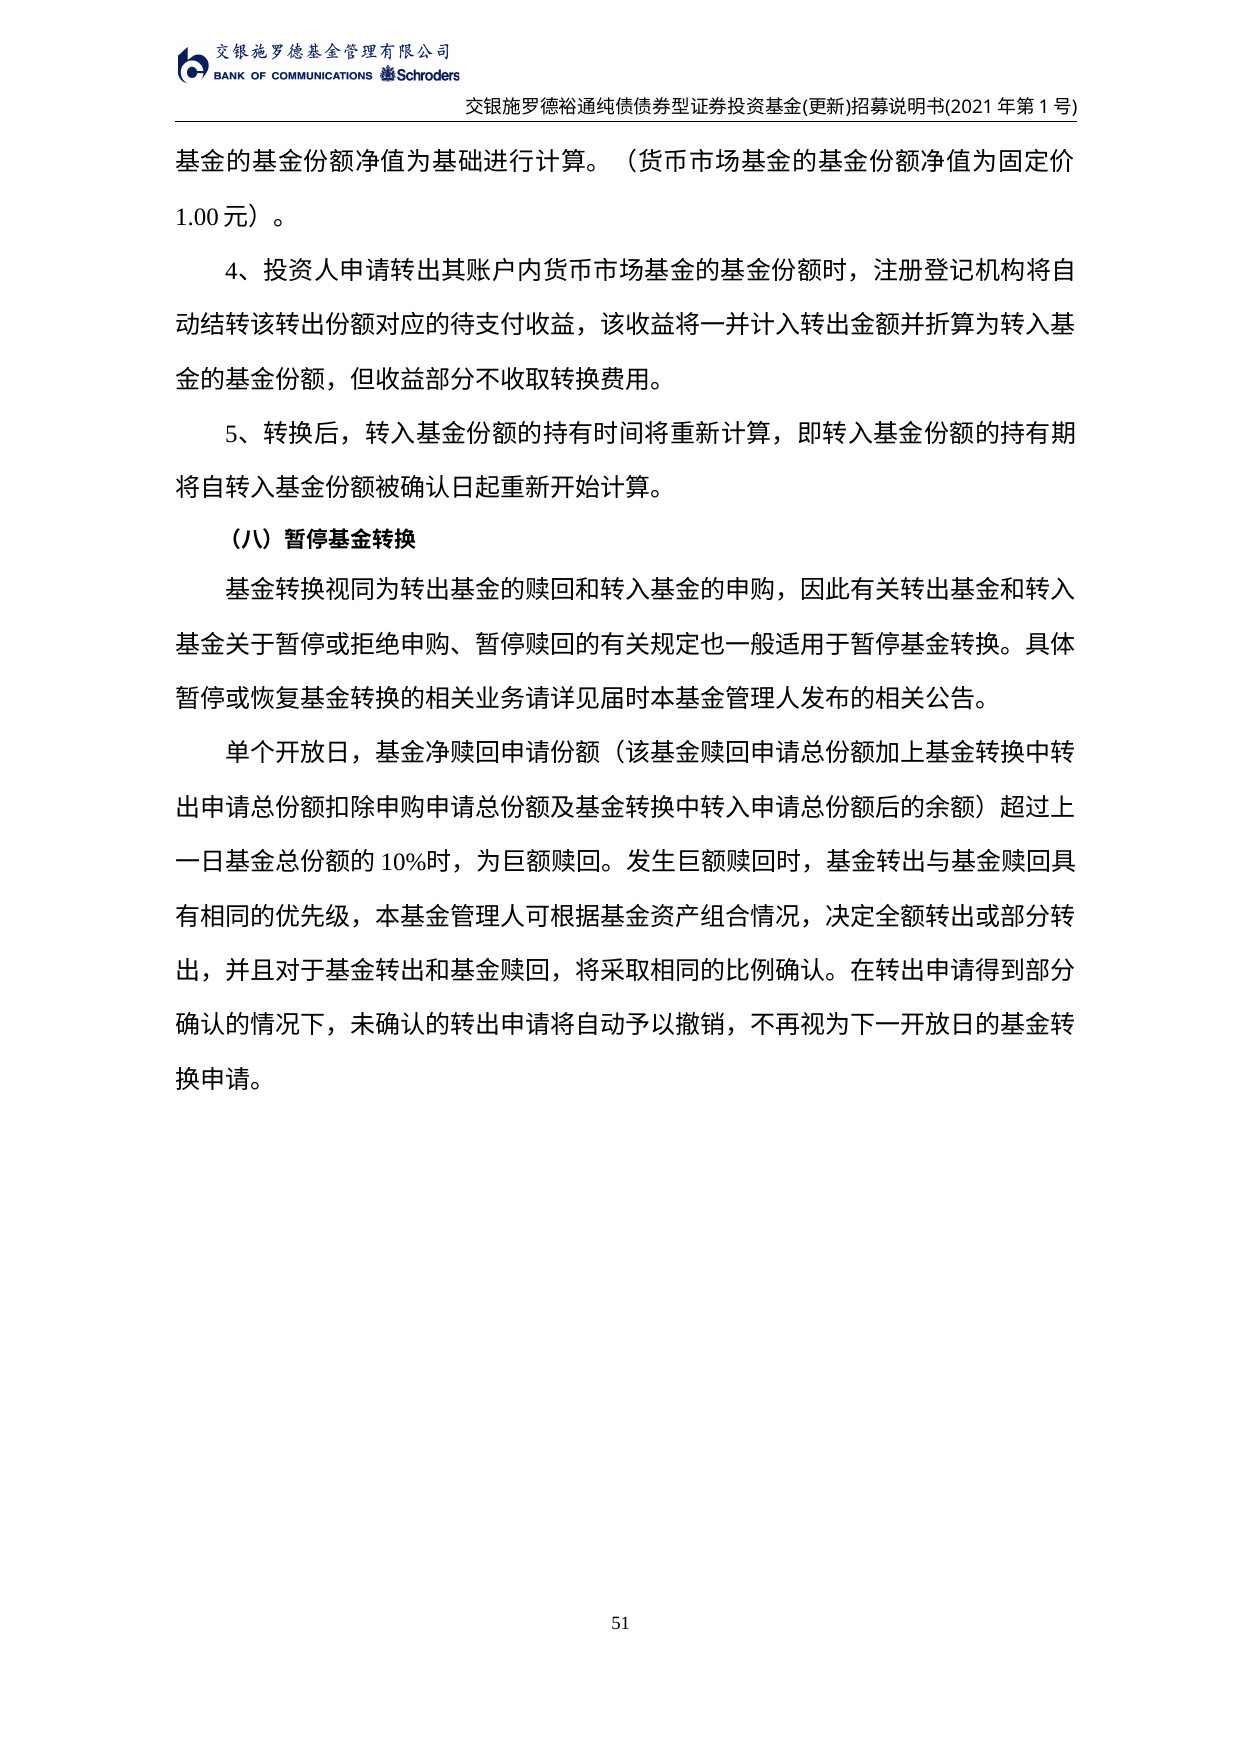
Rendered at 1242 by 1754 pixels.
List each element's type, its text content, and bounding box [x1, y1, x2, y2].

text 基金转换视同为转出基金的赎回和转入基金的申购，因此有关转出基金和转入基金关于暂停或拒绝申购、暂停赎回的有关规定也一般适用于暂停基金转换。具体暂停或恢复基金转换的相关业务请详见届时本基金管理人发布的相关公告。 [175, 570, 1077, 715]
text 4、投资人申请转出其账户内货币市场基金的基金份额时，注册登记机构将自动结转该转出份额对应的待支付收益，该收益将一并计入转出金额并折算为转入基金的基金份额，但收益部分不收取转换费用。 [175, 250, 1077, 395]
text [175, 142, 1077, 232]
text 单个开放日，基金净赎回申请份额（该基金赎回申请总份额加上基金转换中转出申请总份额扣除申购申请总份额及基金转换中转入申请总份额后的余额）超过上一日基金总份额的10%时，为巨额赎回。发生巨额赎回时，基金转出与基金赎回具有相同的优先级，本基金管理人可根据基金资产组合情况，决定全额转出或部分转出，并且对于基金转出和基金赎回，将采取相同的比例确认。在转出申请得到部分确认的情况下，未确认的转出申请将自动予以撤销，不再视为下一开放日的基金转换申请。 [175, 733, 1077, 1095]
picture [178, 43, 460, 83]
text 5、转换后，转入基金份额的持有时间将重新计算，即转入基金份额的持有期将自转入基金份额被确认日起重新开始计算。 [175, 413, 1077, 504]
text （八）暂停基金转换 [175, 522, 1077, 554]
